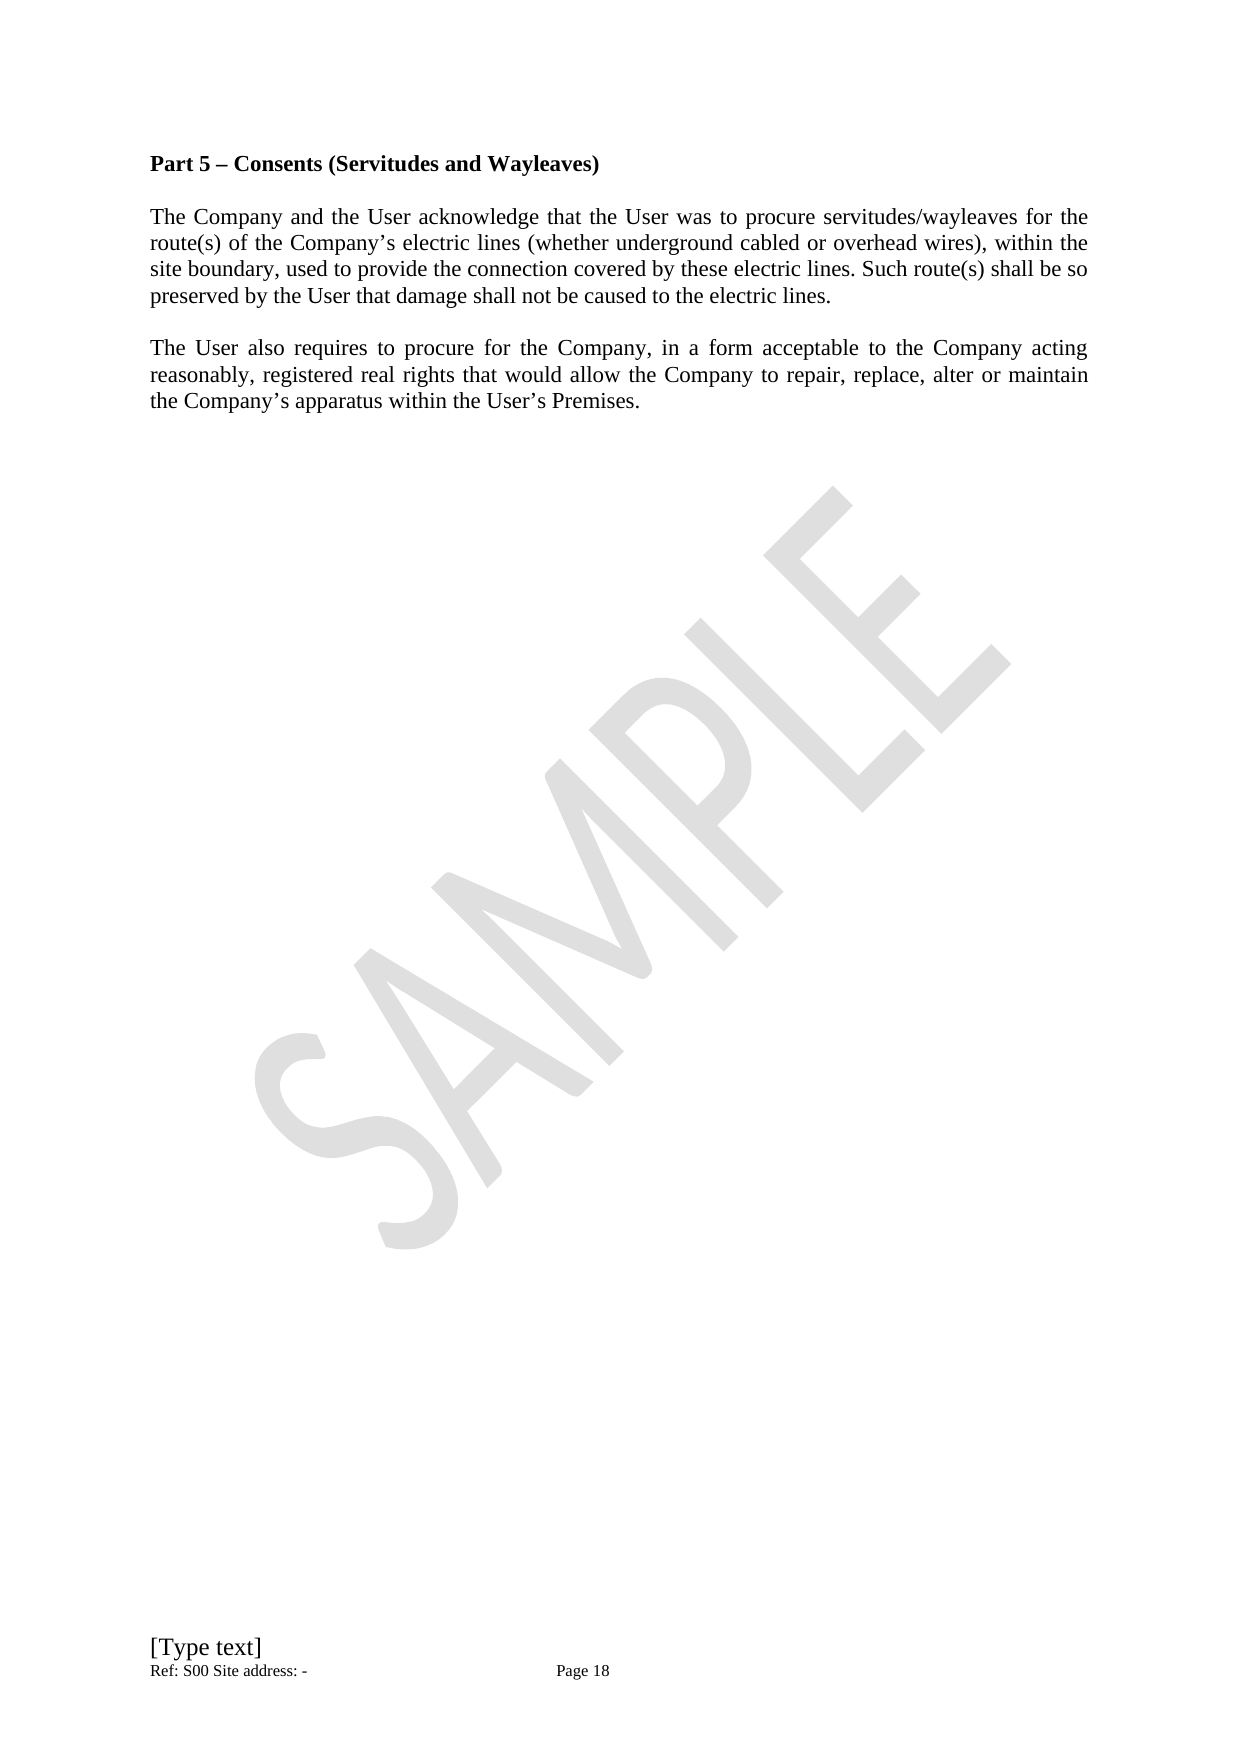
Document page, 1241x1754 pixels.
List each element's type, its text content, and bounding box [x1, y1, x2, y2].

text The User also requires to procure for the Company, in a form acceptable to the Company acting reasonably, registered real rights that would allow the Company to repair, replace, alter or maintain the Company’s apparatus within the User’s Premises. [150, 334, 1090, 413]
text The Company and the User acknowledge that the User was to procure servitudes/wayleaves for the route(s) of the Company’s electric lines (whether underground cabled or overhead wires), within the site boundary, used to provide the connection covered by these electric lines. Such route(s) shall be so preserved by the User that damage shall not be caused to the electric lines. [150, 203, 1090, 308]
text Part 5 – Consents (Servitudes and Wayleaves) [150, 150, 1090, 176]
